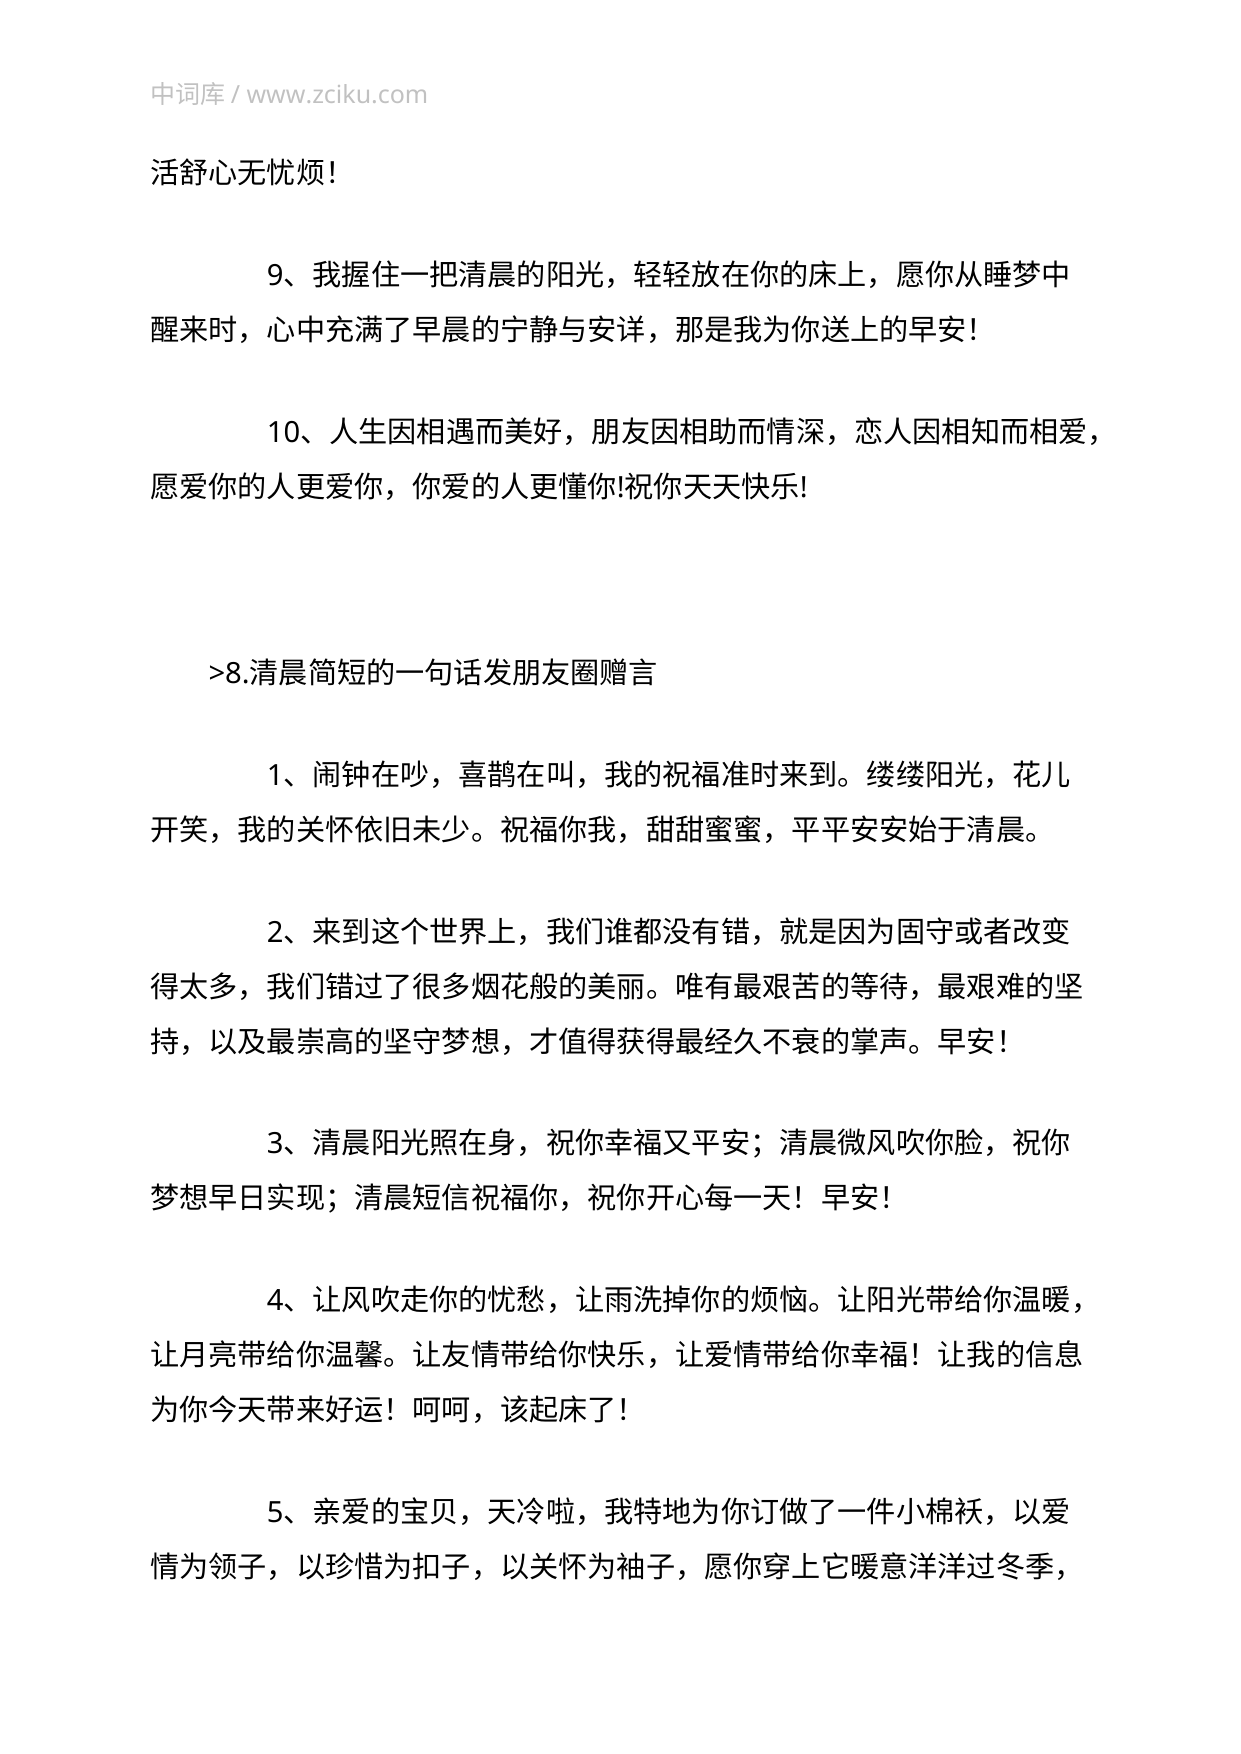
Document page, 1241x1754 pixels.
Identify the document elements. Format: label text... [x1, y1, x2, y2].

text >8.清晨简短的一句话发朋友圈赠言 [150, 650, 1090, 692]
text 10、人生因相遇而美好，朋友因相助而情深，恋人因相知而相爱，愿爱你的人更爱你，你爱的人更懂你!祝你天天快乐! [150, 408, 1090, 506]
text 3、清晨阳光照在身，祝你幸福又平安；清晨微风吹你脸，祝你梦想早日实现；清晨短信祝福你，祝你开心每一天！早安！ [150, 1120, 1090, 1217]
text 1、闹钟在吵，喜鹊在叫，我的祝福准时来到。缕缕阳光，花儿开笑，我的关怀依旧未少。祝福你我，甜甜蜜蜜，平平安安始于清晨。 [150, 752, 1090, 849]
text 9、我握住一把清晨的阳光，轻轻放在你的床上，愿你从睡梦中醒来时，心中充满了早晨的宁静与安详，那是我为你送上的早安！ [150, 252, 1090, 349]
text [150, 150, 1090, 192]
text 4、让风吹走你的忧愁，让雨洗掉你的烦恼。让阳光带给你温暖，让月亮带给你温馨。让友情带给你快乐，让爱情带给你幸福！让我的信息为你今天带来好运！呵呵，该起床了！ [150, 1277, 1090, 1429]
text 2、来到这个世界上，我们谁都没有错，就是因为固守或者改变得太多，我们错过了很多烟花般的美丽。唯有最艰苦的等待，最艰难的坚持，以及最崇高的坚守梦想，才值得获得最经久不衰的掌声。早安！ [150, 908, 1090, 1061]
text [150, 1488, 1090, 1586]
